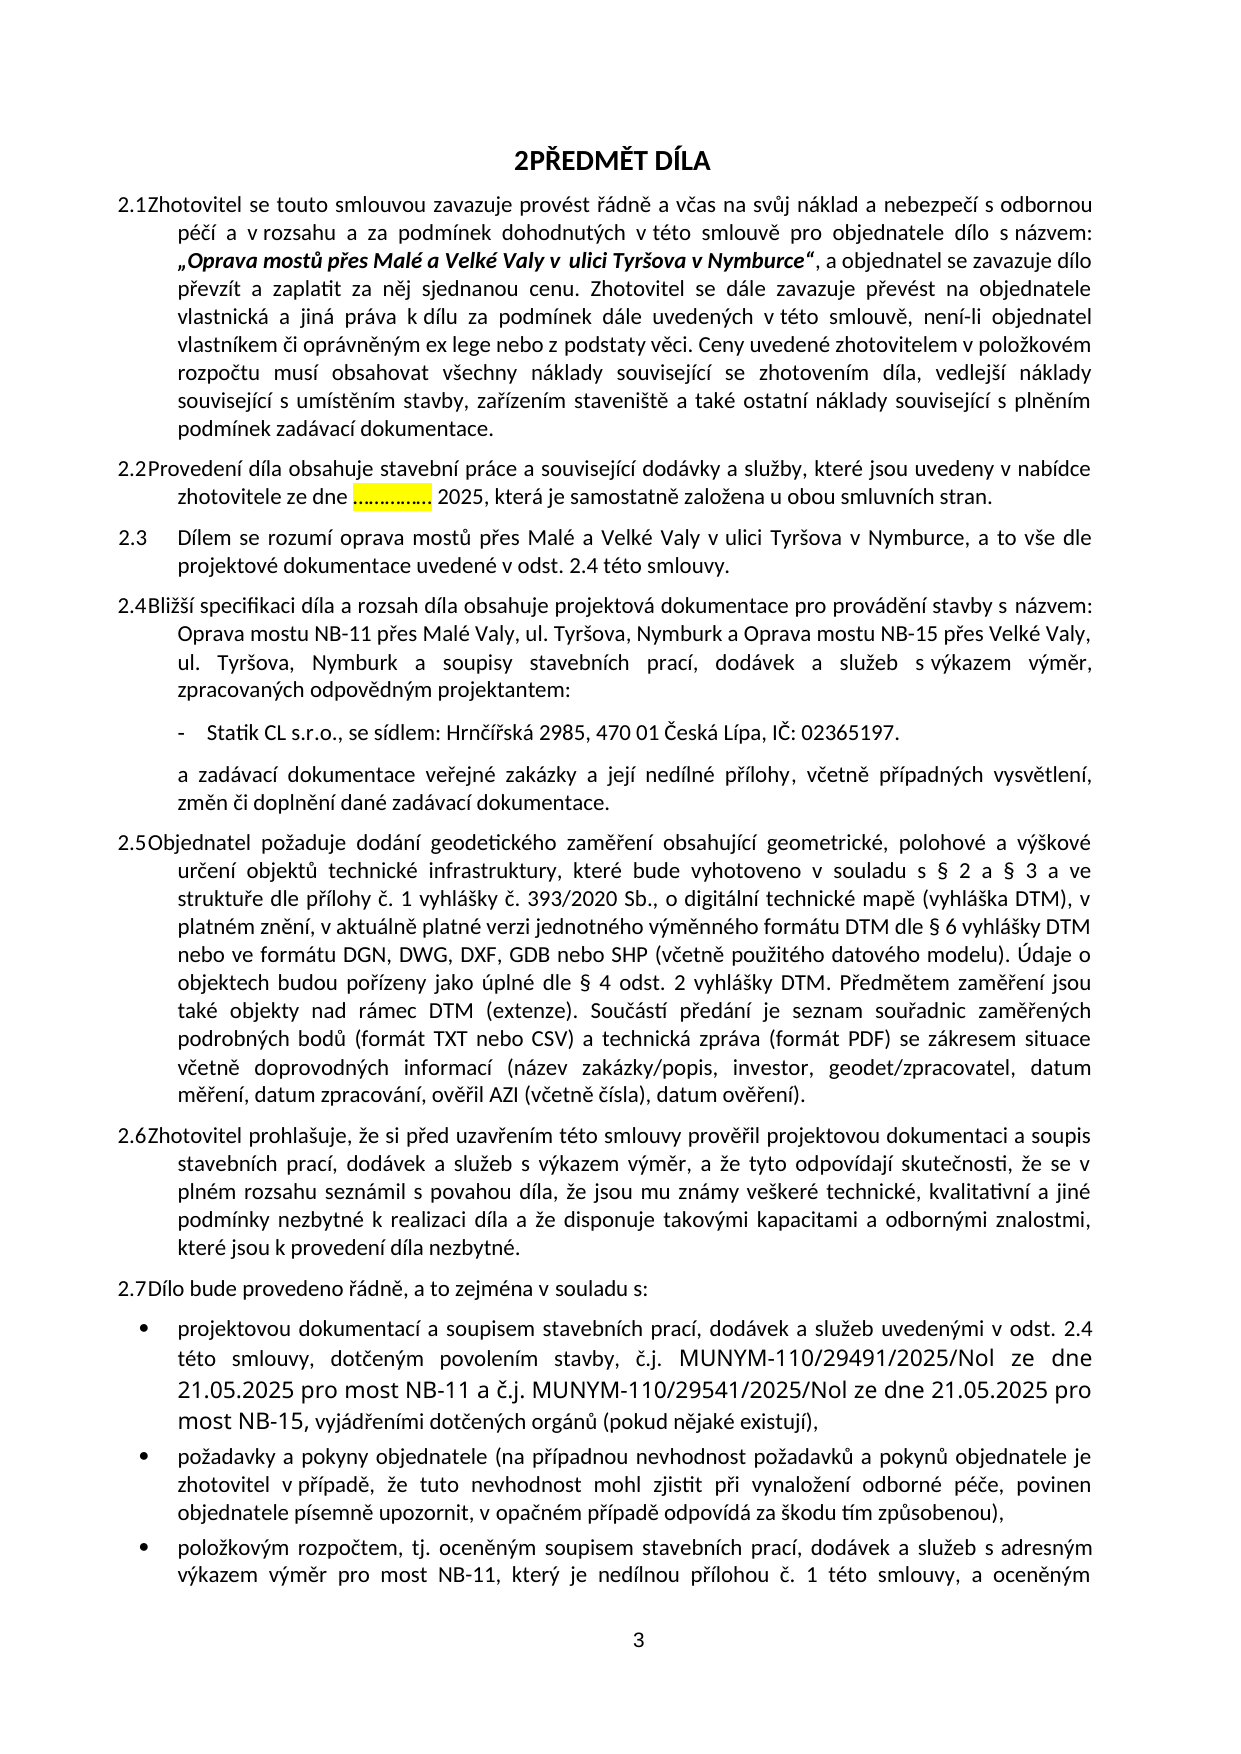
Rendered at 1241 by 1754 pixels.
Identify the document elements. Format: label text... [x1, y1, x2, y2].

subtitle Zhotovitel se touto smlouvou zavazuje provést řádně a včas na svůj náklad a nebezpečí s odbornou péčí a v rozsahu a za podmínek dohodnutých v této smlouvě pro objednatele dílo s názvem: „Oprava mostů přes Malé a Velké Valy v ulici Tyršova v Nymburce“, a objednatel se zavazuje dílo převzít a zaplatit za něj sjednanou cenu. Zhotovitel se dále zavazuje převést na objednatele vlastnická a jiná práva k dílu za podmínek dále uvedených v této smlouvě, není-li objednatel vlastníkem či oprávněným ex lege nebo z podstaty věci. Ceny uvedené zhotovitelem v položkovém rozpočtu musí obsahovat všechny náklady související se zhotovením díla, vedlejší náklady související s umístěním stavby, zařízením staveniště a také ostatní náklady související s plněním podmínek zadávací dokumentace. [117, 190, 1093, 442]
subtitle Zhotovitel prohlašuje, že si před uzavřením této smlouvy prověřil projektovou dokumentaci a soupis stavebních prací, dodávek a služeb s výkazem výměr, a že tyto odpovídají skutečnosti, že se v plném rozsahu seznámil s povahou díla, že jsou mu známy veškeré technické, kvalitativní a jiné podmínky nezbytné k realizaci díla a že disponuje takovými kapacitami a odbornými znalostmi, které jsou k provedení díla nezbytné. [117, 1121, 1093, 1261]
subtitle a zadávací dokumentace veřejné zakázky a její nedílné přílohy, včetně případných vysvětlení, změn či doplnění dané zadávací dokumentace. [177, 760, 1093, 816]
subtitle 2.3 Dílem se rozumí oprava mostů přes Malé a Velké Valy v ulici Tyršova v Nymburce, a to vše dle projektové dokumentace uvedené v odst. 2.4 této smlouvy. [118, 523, 1093, 579]
subtitle Objednatel požaduje dodání geodetického zaměření obsahující geometrické, polohové a výškové určení objektů technické infrastruktury, které bude vyhotoveno v souladu s § 2 a § 3 a ve struktuře dle přílohy č. 1 vyhlášky č. 393/2020 Sb., o digitální technické mapě (vyhláška DTM), v platném znění, v aktuálně platné verzi jednotného výměnného formátu DTM dle § 6 vyhlášky DTM nebo ve formátu DGN, DWG, DXF, GDB nebo SHP (včetně použitého datového modelu). Údaje o objektech budou pořízeny jako úplné dle § 4 odst. 2 vyhlášky DTM. Předmětem zaměření jsou také objekty nad rámec DTM (extenze). Součástí předání je seznam souřadnic zaměřených podrobných bodů (formát TXT nebo CSV) a technická zpráva (formát PDF) se zákresem situace včetně doprovodných informací (název zakázky/popis, investor, geodet/zpracovatel, datum měření, datum zpracování, ověřil AZI (včetně čísla), datum ověření). [117, 828, 1093, 1109]
subtitle Bližší specifikaci díla a rozsah díla obsahuje projektová dokumentace pro provádění stavby s názvem: Oprava mostu NB-11 přes Malé Valy, ul. Tyršova, Nymburk a Oprava mostu NB-15 přes Velké Valy, ul. Tyršova, Nymburk a soupisy stavebních prací, dodávek a služeb s výkazem výměr, zpracovaných odpovědným projektantem: [117, 592, 1093, 704]
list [140, 1533, 1093, 1589]
subtitle Dílo bude provedeno řádně, a to zejména v souladu s: [117, 1274, 1093, 1302]
list projektovou dokumentací a soupisem stavebních prací, dodávek a služeb uvedenými v odst. 2.4 této smlouvy, dotčeným povolením stavby, č.j. MUNYM-110/29491/2025/Nol ze dne 21.05.2025 pro most NB-11 a č.j. MUNYM-110/29541/2025/Nol ze dne 21.05.2025 pro most NB-15, vyjádřeními dotčených orgánů (pokud nějaké existují), [140, 1314, 1093, 1436]
list požadavky a pokyny objednatele (na případnou nevhodnost požadavků a pokynů objednatele je zhotovitel v případě, že tuto nevhodnost mohl zjistit při vynaložení odborné péče, povinen objednatele písemně upozornit, v opačném případě odpovídá za škodu tím způsobenou), [140, 1442, 1093, 1526]
subtitle Provedení díla obsahuje stavební práce a související dodávky a služby, které jsou uvedeny v nabídce zhotovitele ze dne …………… 2025, která je samostatně založena u obou smluvních stran. [117, 454, 1093, 511]
subtitle Předmět díla [132, 142, 1093, 177]
list Statik CL s.r.o., se sídlem: Hrnčířská 2985, 470 01 Česká Lípa, IČ: 02365197. [177, 716, 1093, 747]
